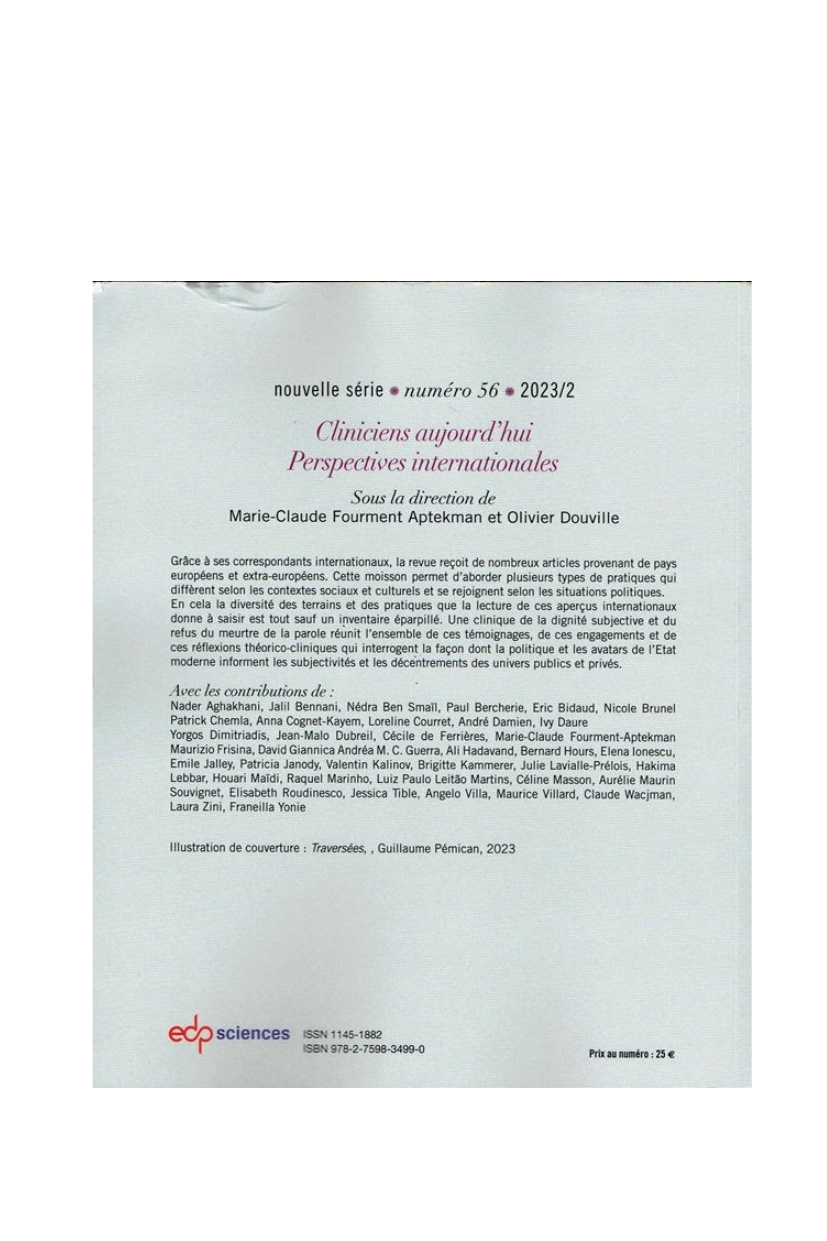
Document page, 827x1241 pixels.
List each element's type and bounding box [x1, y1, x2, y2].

picture [92, 281, 752, 1088]
